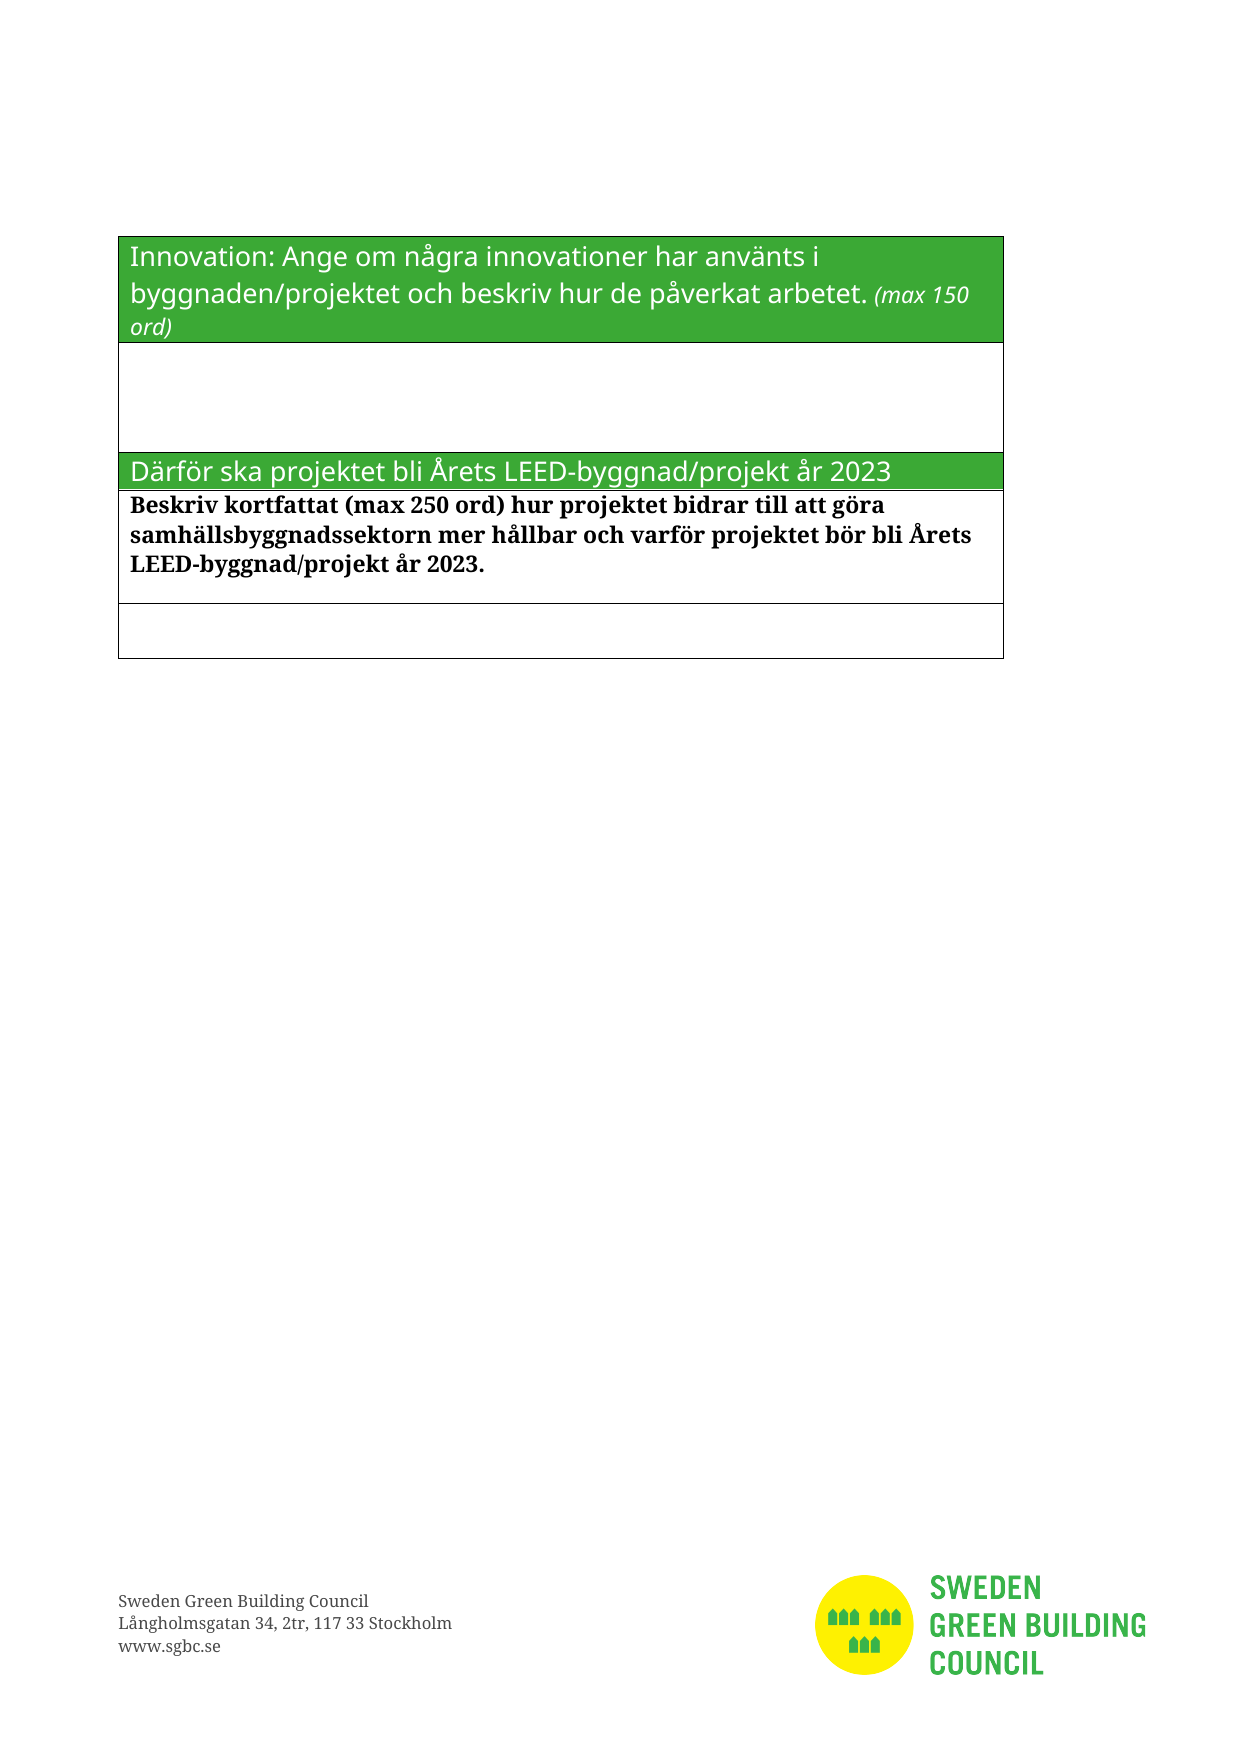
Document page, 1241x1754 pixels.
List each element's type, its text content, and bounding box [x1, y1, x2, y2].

table_cell Beskriv kortfattat (max 250 ord) hur projektet bidrar till att göra samhällsbyggnadssektorn mer hållbar och varför projektet bör bli Årets LEED-byggnad/projekt år 2023. [119, 491, 1003, 603]
table_cell [119, 343, 1003, 452]
picture [815, 1575, 1146, 1675]
table_cell [119, 604, 1003, 658]
table_cell Därför ska projektet bli Årets LEED-byggnad/projekt år 2023 [119, 453, 1003, 489]
table_cell Innovation: Ange om några innovationer har använts i byggnaden/projektet och beskriv hur de påverkat arbetet. (max 150 ord) [119, 237, 1003, 342]
